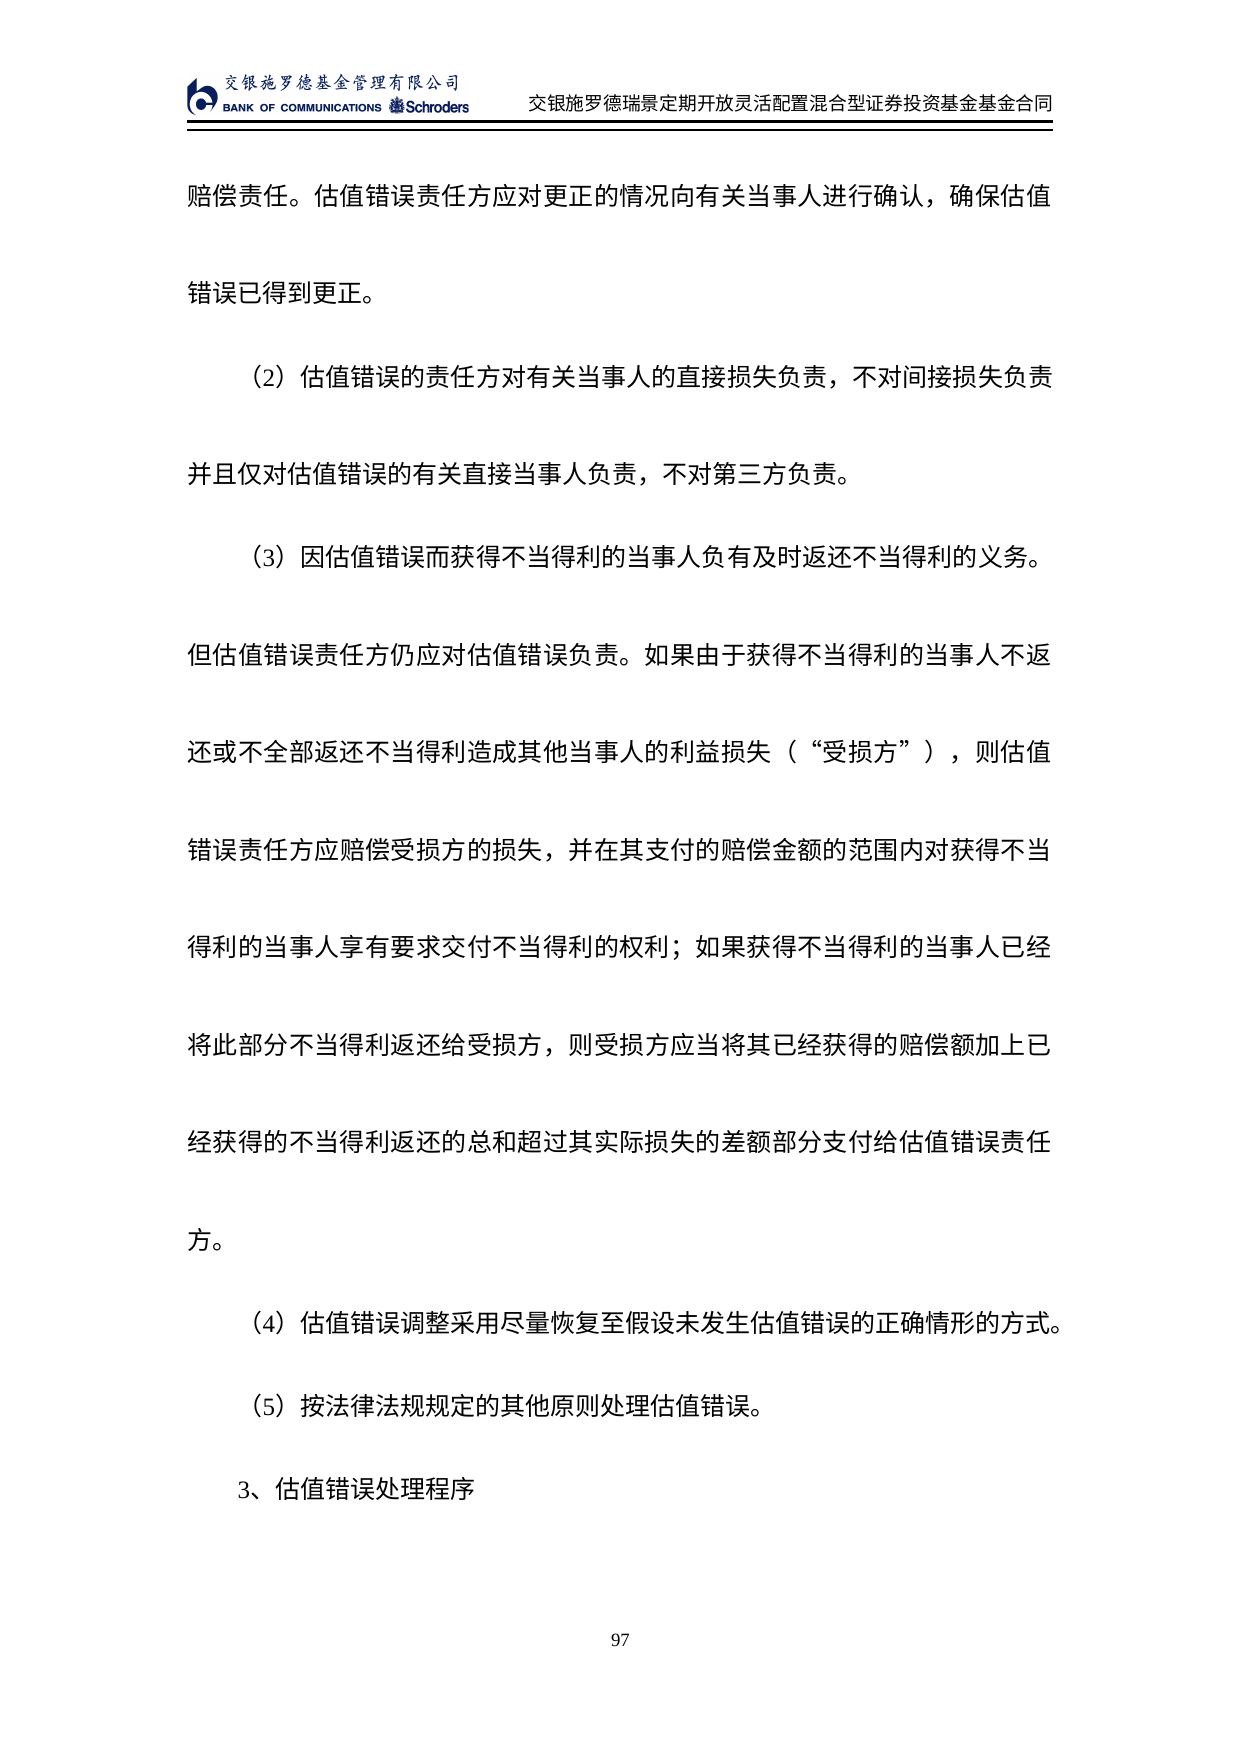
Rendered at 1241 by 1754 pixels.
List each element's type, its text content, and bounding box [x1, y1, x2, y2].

picture [187, 74, 469, 115]
text （2）估值错误的责任方对有关当事人的直接损失负责，不对间接损失负责，并且仅对估值错误的有关直接当事人负责，不对第三方负责。 [187, 343, 1053, 505]
text （5）按法律法规规定的其他原则处理估值错误。 [187, 1372, 1053, 1437]
text （4）估值错误调整采用尽量恢复至假设未发生估值错误的正确情形的方式。 [187, 1289, 1053, 1354]
text （3）因估值错误而获得不当得利的当事人负有及时返还不当得利的义务。但估值错误责任方仍应对估值错误负责。如果由于获得不当得利的当事人不返还或不全部返还不当得利造成其他当事人的利益损失（“受损方”），则估值错误责任方应赔偿受损方的损失，并在其支付的赔偿金额的范围内对获得不当得利的当事人享有要求交付不当得利的权利；如果获得不当得利的当事人已经将此部分不当得利返还给受损方，则受损方应当将其已经获得的赔偿额加上已经获得的不当得利返还的总和超过其实际损失的差额部分支付给估值错误责任方。 [187, 523, 1053, 1271]
text 3、估值错误处理程序 [187, 1455, 1053, 1520]
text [187, 162, 1053, 324]
